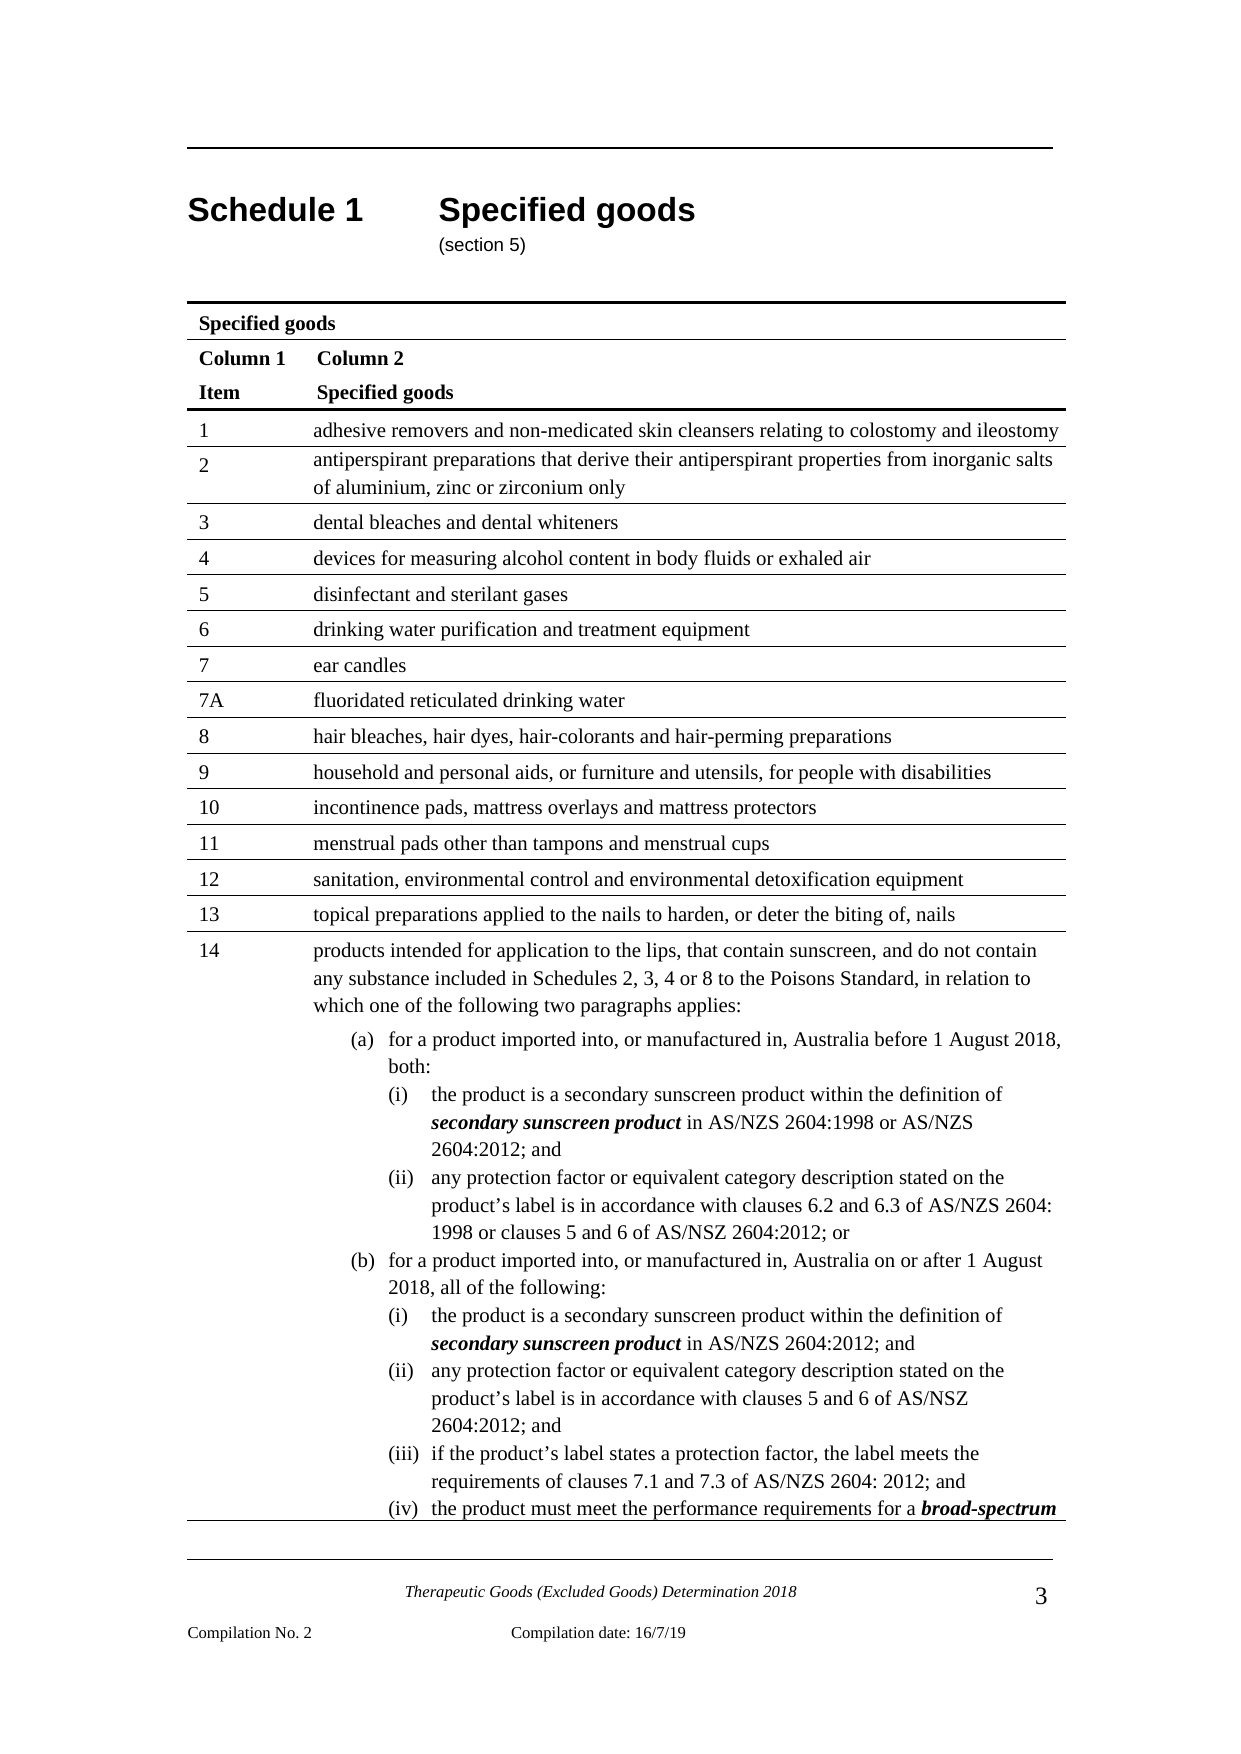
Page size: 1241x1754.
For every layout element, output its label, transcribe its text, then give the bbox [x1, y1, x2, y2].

table_cell ear candles [302, 647, 1066, 681]
table_cell 6 [187, 611, 302, 646]
table_cell hair bleaches, hair dyes, hair-colorants and hair-perming preparations [302, 718, 1066, 752]
table_cell drinking water purification and treatment equipment [302, 611, 1066, 646]
table_cell adhesive removers and non-medicated skin cleansers relating to colostomy and ileostomy [302, 411, 1066, 446]
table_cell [302, 932, 1066, 1520]
table_cell 13 [187, 896, 302, 931]
table_cell household and personal aids, or furniture and utensils, for people with disabilities [302, 754, 1066, 788]
table_cell 11 [187, 825, 302, 859]
table_cell Column 1 Item [187, 340, 317, 408]
table_cell Column 2 Specified goods [317, 340, 1066, 408]
table_cell incontinence pads, mattress overlays and mattress protectors [302, 789, 1066, 824]
table_cell 10 [187, 789, 302, 824]
table_cell 7A [187, 682, 302, 717]
text Schedule 1 Specified goods [187, 190, 1053, 228]
table_cell dental bleaches and dental whiteners [302, 504, 1066, 539]
table_header Specified goods [187, 304, 1066, 339]
table_cell sanitation, environmental control and environmental detoxification equipment [302, 860, 1066, 895]
table_cell disinfectant and sterilant gases [302, 575, 1066, 610]
table_cell 5 [187, 575, 302, 610]
table_cell 12 [187, 860, 302, 895]
table_cell 4 [187, 540, 302, 574]
table_cell 7 [187, 647, 302, 681]
table_cell antiperspirant preparations that derive their antiperspirant properties from inorganic salts of aluminium, zinc or zirconium only [302, 447, 1066, 503]
table_cell 3 [187, 504, 302, 539]
table_cell fluoridated reticulated drinking water [302, 682, 1066, 717]
table_cell devices for measuring alcohol content in body fluids or exhaled air [302, 540, 1066, 574]
table_cell 9 [187, 754, 302, 788]
table_cell topical preparations applied to the nails to harden, or deter the biting of, nails [302, 896, 1066, 931]
table_cell 8 [187, 718, 302, 752]
table_cell menstrual pads other than tampons and menstrual cups [302, 825, 1066, 859]
table_cell 2 [187, 447, 302, 503]
table_cell 1 [187, 411, 302, 446]
table_cell 14 [187, 932, 302, 1520]
text (section 5) [438, 234, 1053, 255]
